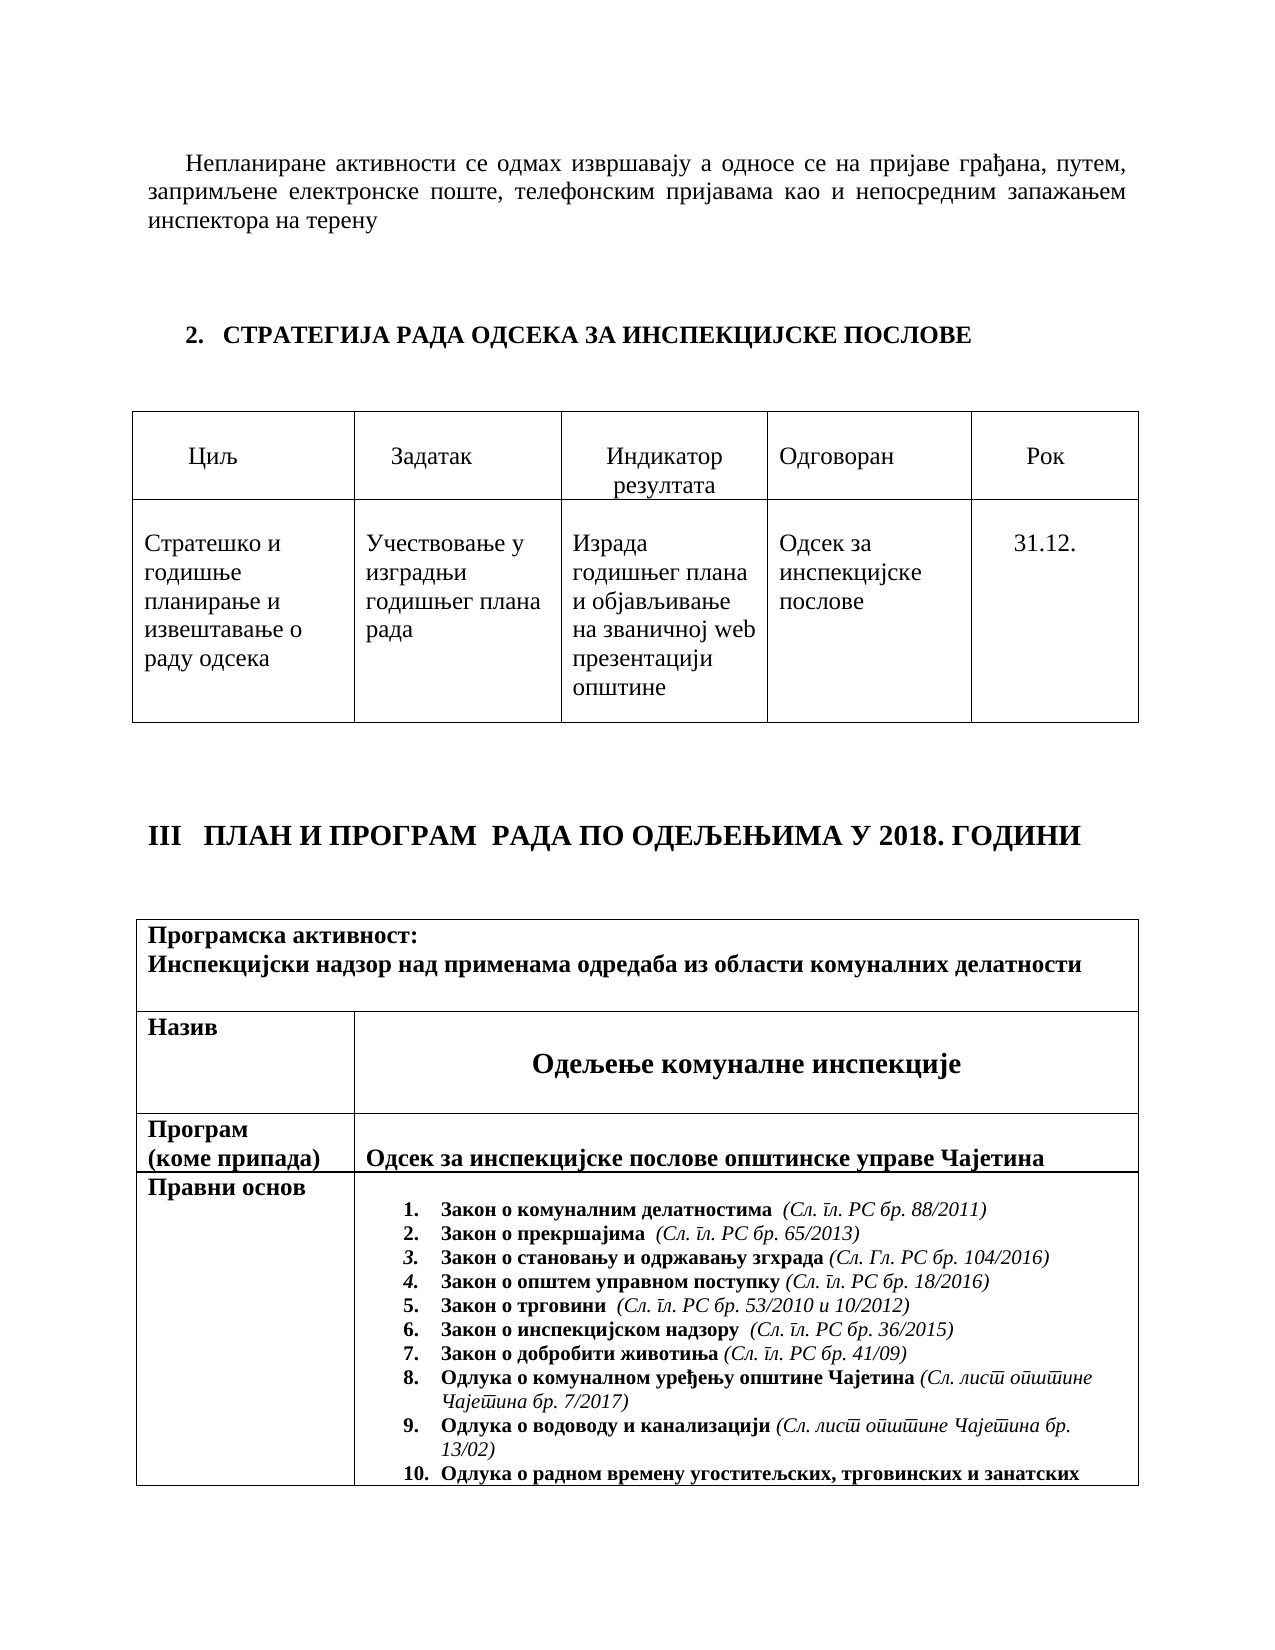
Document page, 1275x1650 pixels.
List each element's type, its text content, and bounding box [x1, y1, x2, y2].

table_cell Програм (коме припада) [137, 1114, 354, 1171]
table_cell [355, 1173, 1138, 1485]
list СТРАТЕГИЈА РАДА ОДСЕКА ЗА ИНСПЕКЦИЈСКЕ ПОСЛОВЕ [185, 320, 1127, 349]
table_header Задатак [355, 412, 561, 498]
table_cell Правни основ [137, 1173, 354, 1485]
table_header Индикатор резултата [562, 412, 767, 498]
text Непланиране активности се одмах извршавају а односе се на пријаве грађана, путем, запримљене електронске поште, телефонским пријавама као и непосредним запажањем инспектора на терену [148, 148, 1127, 234]
table_cell Одсек за инспекцијске послове општинске управе Чајетина [355, 1114, 1138, 1171]
table_cell Учествовање у изградњи годишњег плана рада [355, 500, 561, 722]
table_cell Одсек за инспекцијске послове [768, 500, 971, 722]
table_header Рок [972, 412, 1138, 498]
table_header Програмска активност: Инспекцијски надзор над применама одредаба из области комуналних делатности [137, 920, 1138, 1011]
table_cell Одељење комуналне инспекције [355, 1012, 1138, 1113]
table_cell Назив [137, 1012, 354, 1113]
table_cell 31.12. [972, 500, 1138, 722]
table_cell Стратешко и годишње планирање и извештавање о раду одсека [133, 500, 354, 722]
text III ПЛАН И ПРОГРАМ РАДА ПО ОДЕЉЕЊИМА У 2018. ГОДИНИ [148, 818, 1127, 852]
table_header Одговоран [768, 412, 971, 498]
table_header Циљ [133, 412, 354, 498]
table_cell Израда годишњег плана и објављивање на званичној web презентацији општине [562, 500, 767, 722]
